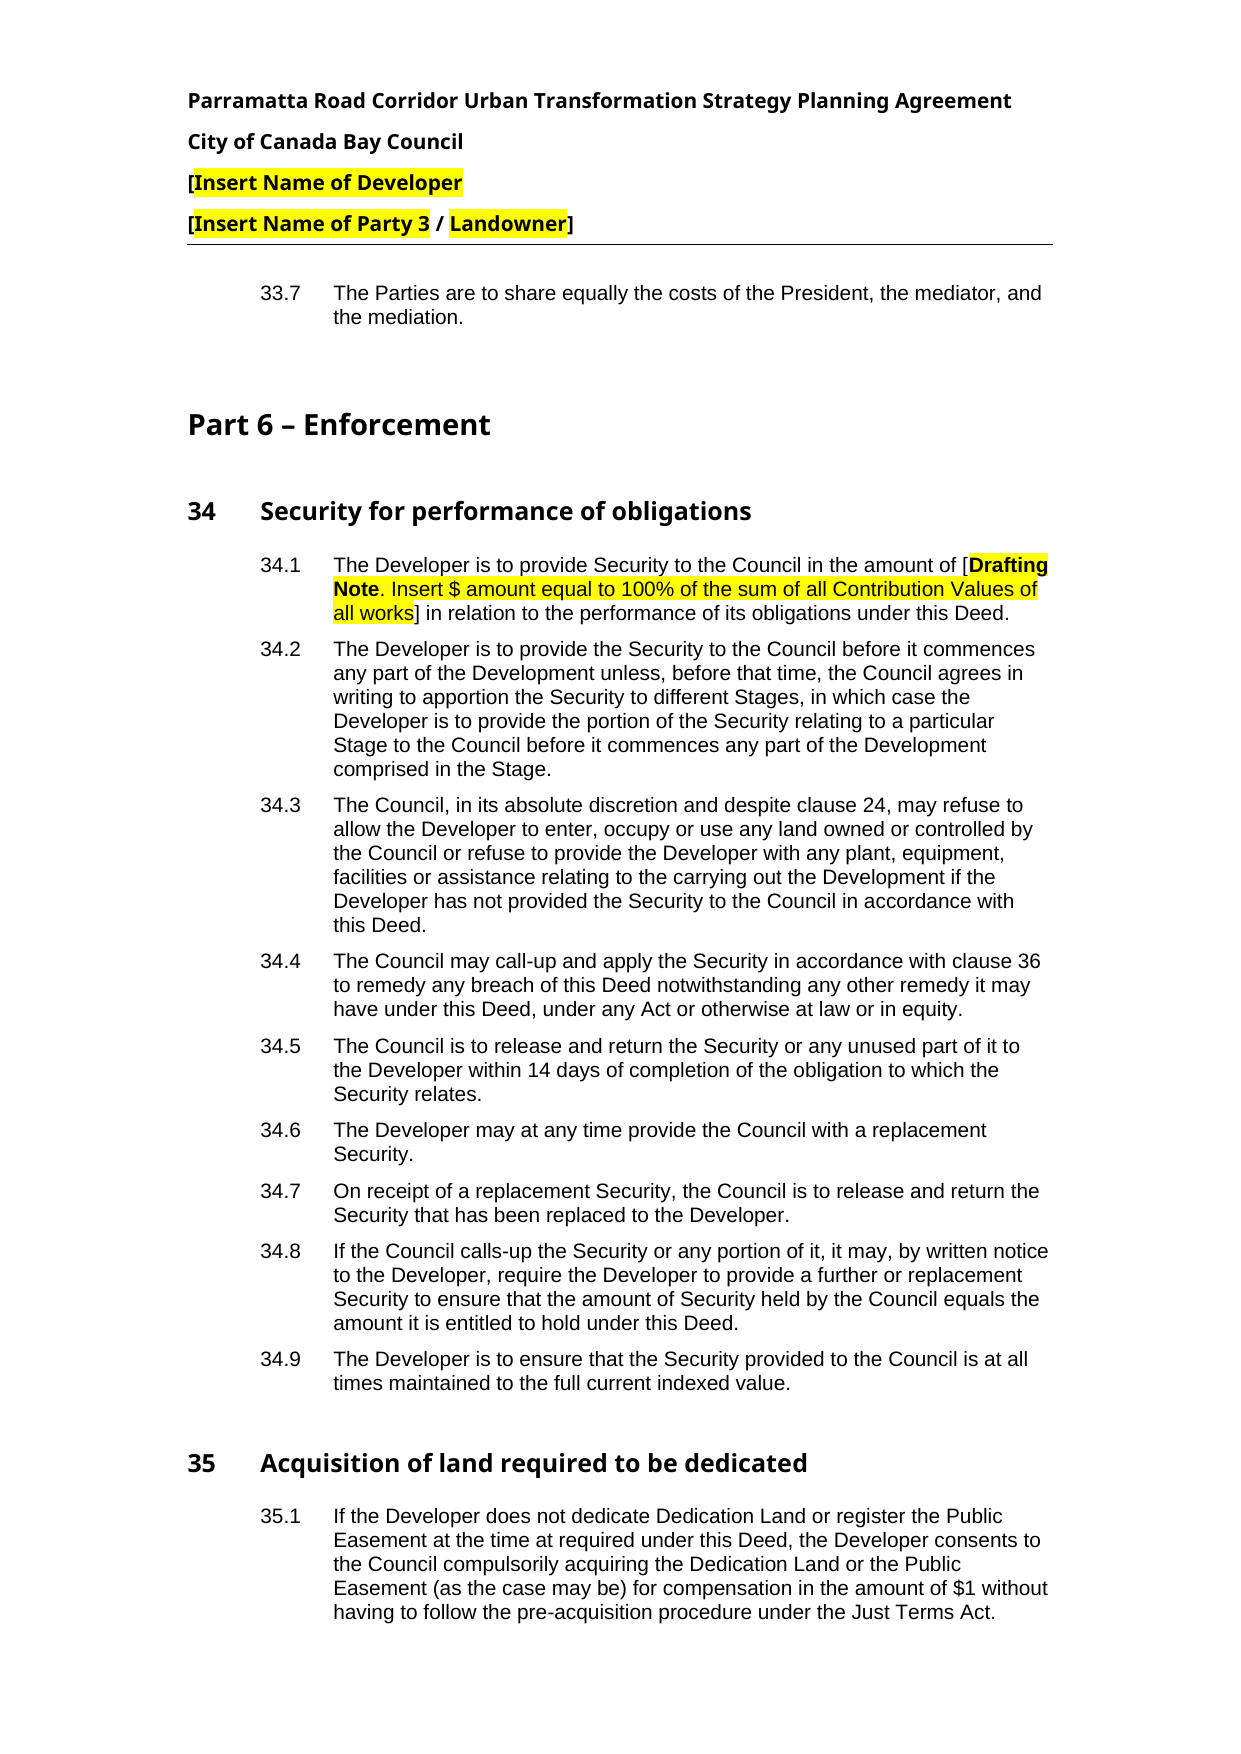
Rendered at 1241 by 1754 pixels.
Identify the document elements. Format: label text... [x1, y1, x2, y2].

list The Parties are to share equally the costs of the President, the mediator, and the mediation. [260, 281, 1053, 329]
list On receipt of a replacement Security, the Council is to release and return the Security that has been replaced to the Developer. [260, 1178, 1053, 1226]
list If the Council calls-up the Security or any portion of it, it may, by written notice to the Developer, require the Developer to provide a further or replacement Security to ensure that the amount of Security held by the Council equals the amount it is entitled to hold under this Deed. [260, 1239, 1053, 1335]
list The Developer is to provide Security to the Council in the amount of [Drafting Note. Insert $ amount equal to 100% of the sum of all Contribution Values of all works] in relation to the performance of its obligations under this Deed. [260, 552, 1053, 624]
list The Council, in its absolute discretion and despite clause 24, may refuse to allow the Developer to enter, occupy or use any land owned or controlled by the Council or refuse to provide the Developer with any plant, equipment, facilities or assistance relating to the carrying out the Development if the Developer has not provided the Security to the Council in accordance with this Deed. [260, 793, 1053, 937]
text Security for performance of obligations [187, 493, 1053, 527]
list The Council may call-up and apply the Security in accordance with clause 36 to remedy any breach of this Deed notwithstanding any other remedy it may have under this Deed, under any Act or otherwise at law or in equity. [260, 949, 1053, 1021]
list The Developer may at any time provide the Council with a replacement Security. [260, 1118, 1053, 1166]
list The Council is to release and return the Security or any unused part of it to the Developer within 14 days of completion of the obligation to which the Security relates. [260, 1034, 1053, 1106]
list The Developer is to provide the Security to the Council before it commences any part of the Development unless, before that time, the Council agrees in writing to apportion the Security to different Stages, in which case the Developer is to provide the portion of the Security relating to a particular Stage to the Council before it commences any part of the Development comprised in the Stage. [260, 637, 1053, 781]
list Acquisition of land required to be dedicated [187, 1445, 1053, 1479]
list The Developer is to ensure that the Security provided to the Council is at all times maintained to the full current indexed value. [260, 1347, 1053, 1395]
subtitle Part 6 – Enforcement [187, 404, 1053, 443]
list If the Developer does not dedicate Dedication Land or register the Public Easement at the time at required under this Deed, the Developer consents to the Council compulsorily acquiring the Dedication Land or the Public Easement (as the case may be) for compensation in the amount of $1 without having to follow the pre-acquisition procedure under the Just Terms Act. [260, 1504, 1053, 1624]
